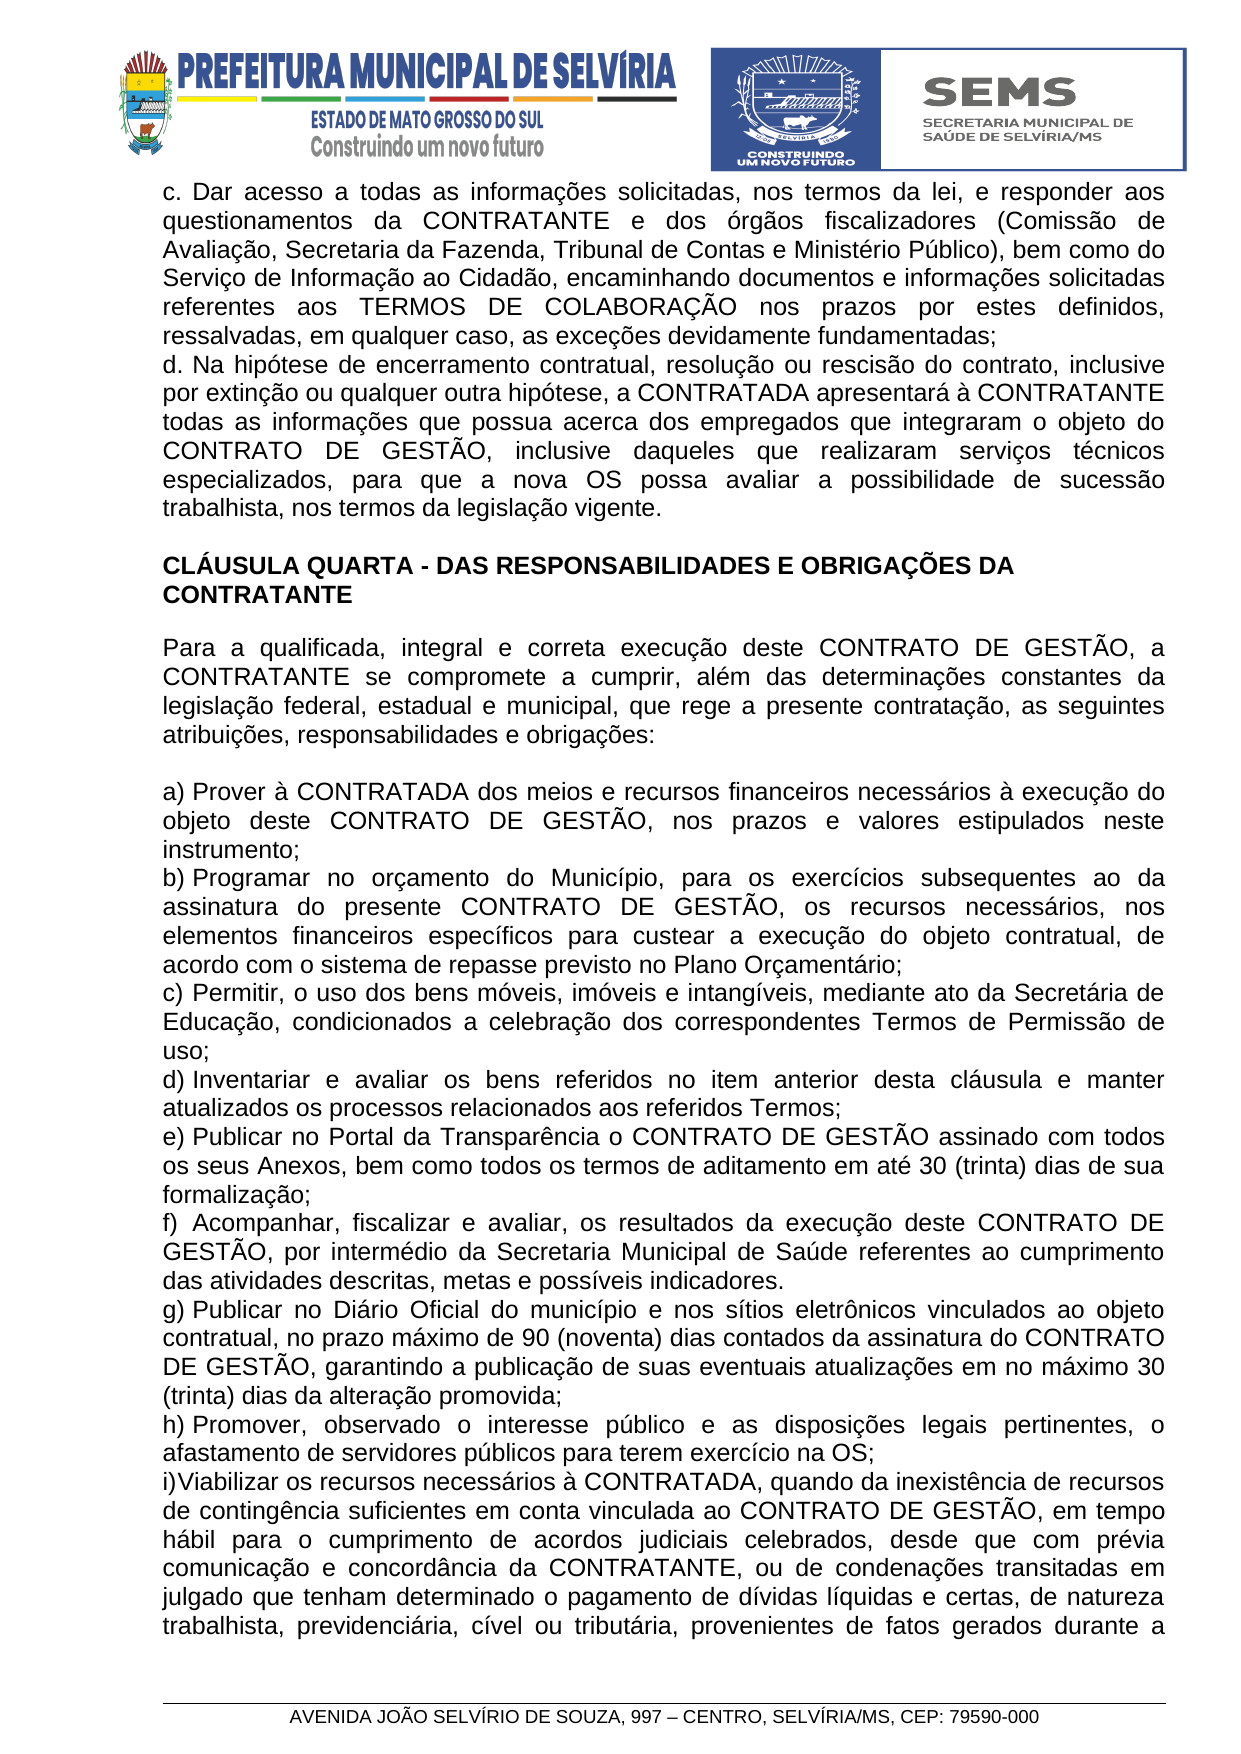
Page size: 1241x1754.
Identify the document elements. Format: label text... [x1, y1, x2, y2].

list Publicar no Portal da Transparência o CONTRATO DE GESTÃO assinado com todos os seus Anexos, bem como todos os termos de aditamento em até 30 (trinta) dias de sua formalização; [162, 1122, 1166, 1208]
text Para a qualificada, integral e correta execução deste CONTRATO DE GESTÃO, a CONTRATANTE se compromete a cumprir, além das determinações constantes da legislação federal, estadual e municipal, que rege a presente contratação, as seguintes atribuições, responsabilidades e obrigações: [162, 633, 1166, 748]
list Inventariar e avaliar os bens referidos no item anterior desta cláusula e manter atualizados os processos relacionados aos referidos Termos; [162, 1065, 1166, 1122]
list Publicar no Diário Oficial do município e nos sítios eletrônicos vinculados ao objeto contratual, no prazo máximo de 90 (noventa) dias contados da assinatura do CONTRATO DE GESTÃO, garantindo a publicação de suas eventuais atualizações em no máximo 30 (trinta) dias da alteração promovida; [162, 1295, 1166, 1410]
list Programar no orçamento do Município, para os exercícios subsequentes ao da assinatura do presente CONTRATO DE GESTÃO, os recursos necessários, nos elementos financeiros específicos para custear a execução do objeto contratual, de acordo com o sistema de repasse previsto no Plano Orçamentário; [162, 863, 1166, 978]
picture [692, 34, 1205, 185]
list Prover à CONTRATADA dos meios e recursos financeiros necessários à execução do objeto deste CONTRATO DE GESTÃO, nos prazos e valores estipulados neste instrumento; [162, 777, 1166, 863]
list Na hipótese de encerramento contratual, resolução ou rescisão do contrato, inclusive por extinção ou qualquer outra hipótese, a CONTRATADA apresentará à CONTRATANTE todas as informações que possua acerca dos empregados que integraram o objeto do CONTRATO DE GESTÃO, inclusive daqueles que realizaram serviços técnicos especializados, para que a nova OS possa avaliar a possibilidade de sucessão trabalhista, nos termos da legislação vigente. [162, 350, 1166, 522]
list Acompanhar, fiscalizar e avaliar, os resultados da execução deste CONTRATO DE GESTÃO, por intermédio da Secretaria Municipal de Saúde referentes ao cumprimento das atividades descritas, metas e possíveis indicadores. [162, 1208, 1166, 1295]
list Dar acesso a todas as informações solicitadas, nos termos da lei, e responder aos questionamentos da CONTRATANTE e dos órgãos fiscalizadores (Comissão de Avaliação, Secretaria da Fazenda, Tribunal de Contas e Ministério Público), bem como do Serviço de Informação ao Cidadão, encaminhando documentos e informações solicitadas referentes aos TERMOS DE COLABORAÇÃO nos prazos por estes definidos, ressalvadas, em qualquer caso, as exceções devidamente fundamentadas; [162, 177, 1166, 350]
picture [115, 42, 685, 164]
subtitle CLÁUSULA QUARTA - DAS RESPONSABILIDADES E OBRIGAÇÕES DA CONTRATANTE [162, 551, 1166, 608]
list Promover, observado o interesse público e as disposições legais pertinentes, o afastamento de servidores públicos para terem exercício na OS; [162, 1410, 1166, 1467]
list Permitir, o uso dos bens móveis, imóveis e intangíveis, mediante ato da Secretária de Educação, condicionados a celebração dos correspondentes Termos de Permissão de uso; [162, 978, 1166, 1065]
